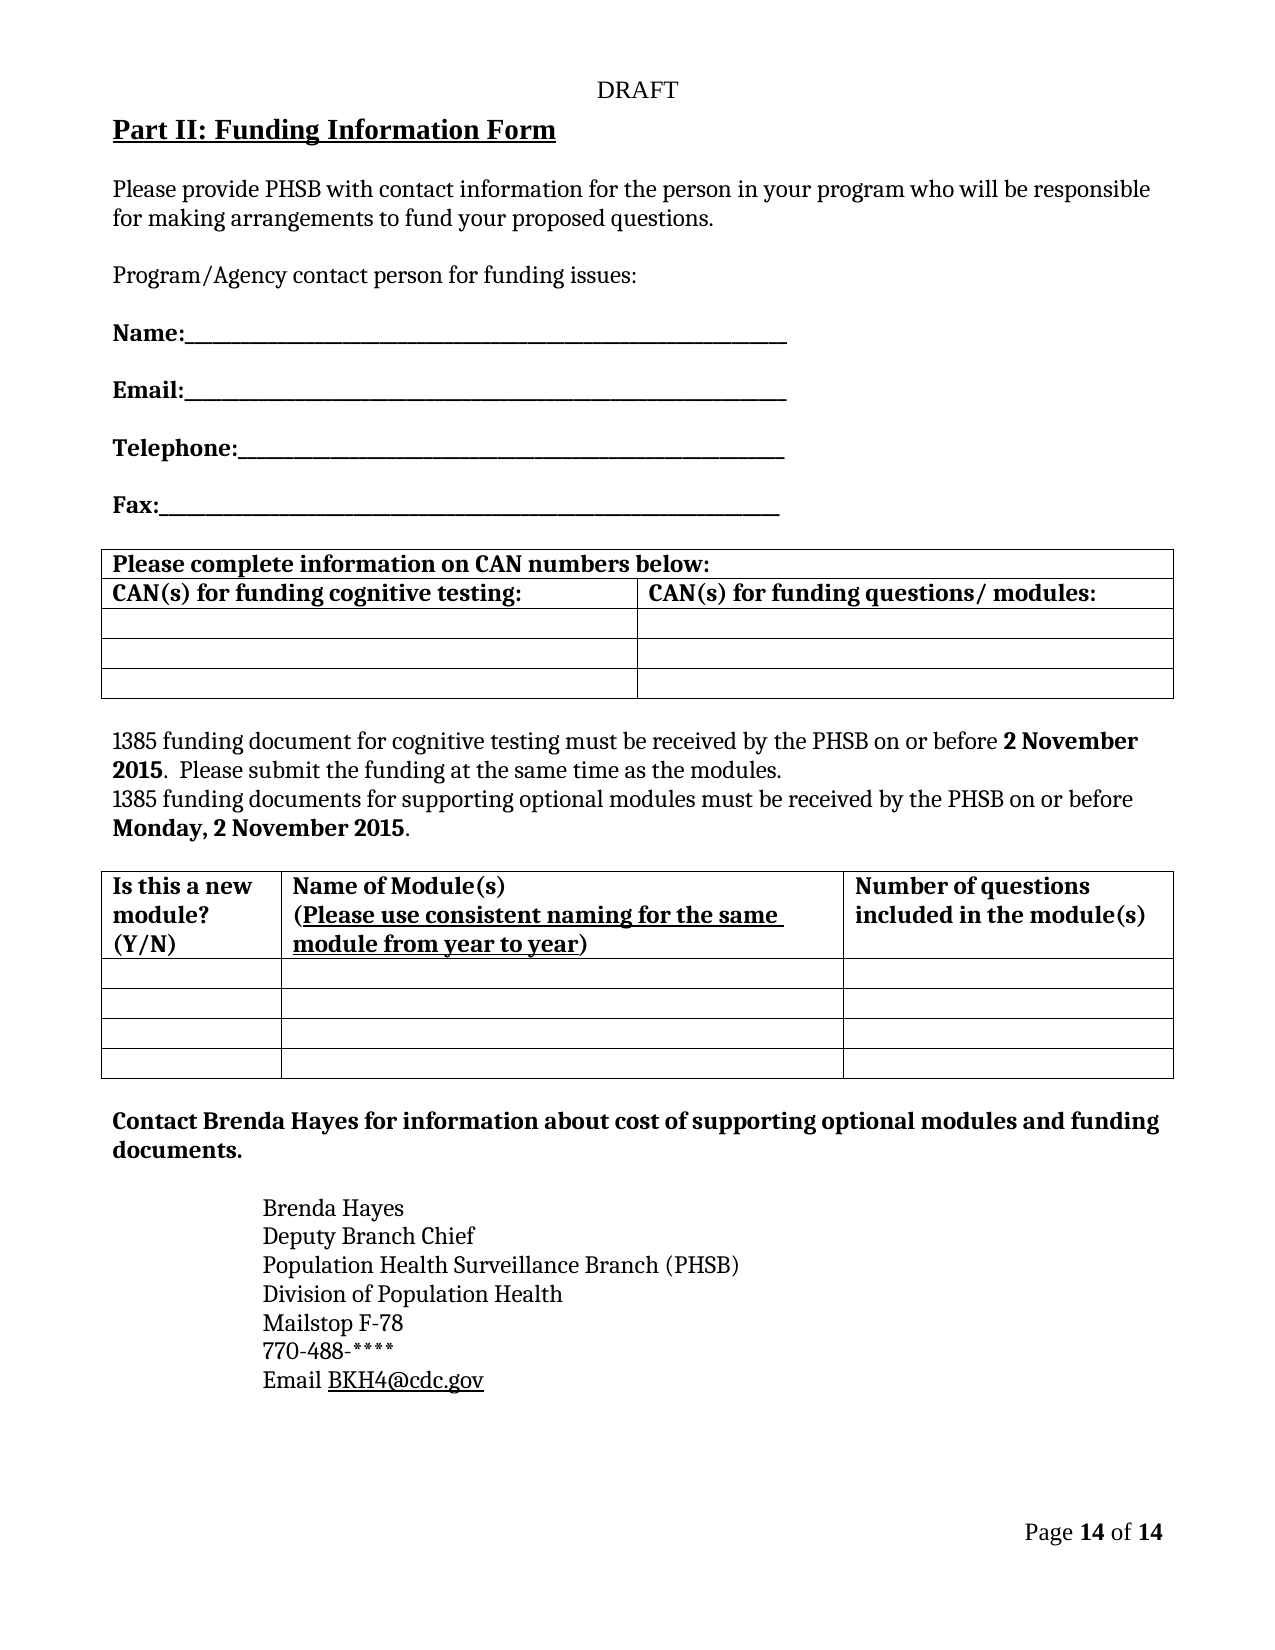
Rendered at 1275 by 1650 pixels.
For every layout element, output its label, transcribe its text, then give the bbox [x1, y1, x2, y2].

table_cell CAN(s) for funding questions/ modules: [638, 579, 1173, 608]
table_cell [638, 669, 1173, 697]
text Name:_________________________________________________________________ [112, 318, 1162, 347]
table_cell [102, 639, 637, 668]
text Email:_________________________________________________________________ [112, 376, 1162, 405]
table_cell [638, 609, 1173, 638]
text Deputy Branch Chief [112, 1222, 1162, 1251]
table_cell [844, 1049, 1173, 1077]
table_cell CAN(s) for funding cognitive testing: [102, 579, 637, 608]
table_cell [282, 1019, 843, 1048]
table_cell [102, 1019, 281, 1048]
table_header Is this a new module? (Y/N) [102, 872, 281, 958]
table_cell [638, 639, 1173, 668]
text Program/Agency contact person for funding issues: [112, 261, 1162, 290]
table_cell [844, 959, 1173, 988]
text Brenda Hayes [112, 1193, 1162, 1222]
text Telephone:___________________________________________________________ [112, 433, 1162, 462]
table_cell [102, 669, 637, 697]
table_cell [102, 609, 637, 638]
text Population Health Surveillance Branch (PHSB) [112, 1251, 1162, 1280]
table_cell [282, 989, 843, 1018]
text Division of Population Health [112, 1280, 1162, 1308]
table_header Name of Module(s) (Please use consistent naming for the same module from year to year) [282, 872, 843, 958]
text Contact Brenda Hayes for information about cost of supporting optional modules and funding documents. [112, 1107, 1162, 1165]
table_cell [102, 959, 281, 988]
text Please provide PHSB with contact information for the person in your program who will be responsible for making arrangements to fund your proposed questions. [112, 175, 1162, 232]
text Mailstop F-78 [112, 1308, 1162, 1337]
text Email BKH4@cdc.gov [112, 1366, 1162, 1395]
text 770-488-**** [112, 1337, 1162, 1366]
table_cell [102, 989, 281, 1018]
table_cell [282, 959, 843, 988]
table_cell [844, 989, 1173, 1018]
text 1385 funding documents for supporting optional modules must be received by the PHSB on or before Monday, 2 November 2015. [112, 785, 1162, 842]
subtitle Part II: Funding Information Form [112, 112, 1162, 146]
text Fax:___________________________________________________________________ [112, 491, 1162, 520]
table_cell [102, 1049, 281, 1077]
text 1385 funding document for cognitive testing must be received by the PHSB on or before 2 November 2015. Please submit the funding at the same time as the modules. [112, 727, 1162, 785]
table_cell [282, 1049, 843, 1077]
table_header Please complete information on CAN numbers below: [102, 550, 1173, 578]
table_cell [844, 1019, 1173, 1048]
table_header Number of questions included in the module(s) [844, 872, 1173, 958]
